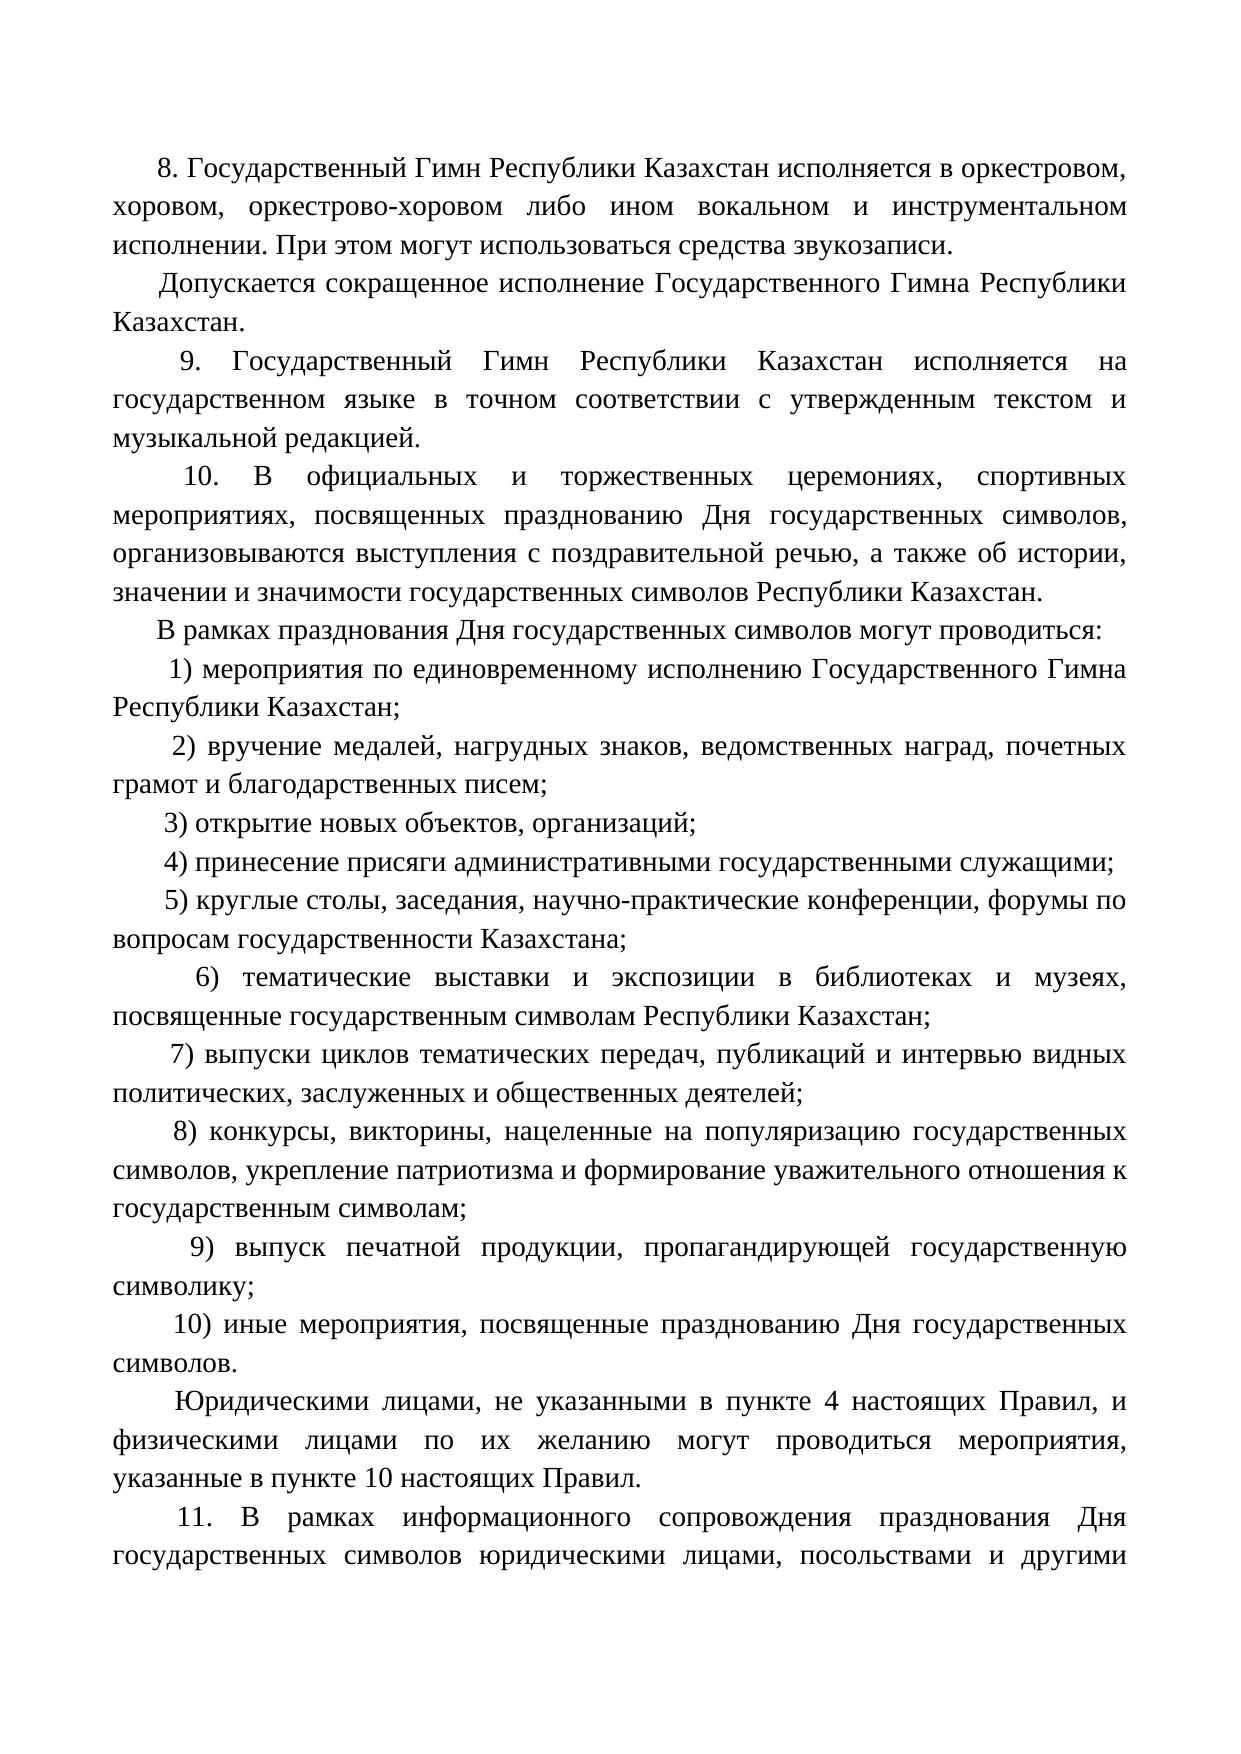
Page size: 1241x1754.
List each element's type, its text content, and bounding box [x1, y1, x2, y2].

text 10. В официальных и торжественных церемониях, спортивных мероприятиях, посвященных празднованию Дня государственных символов, организовываются выступления с поздравительной речью, а также об истории, значении и значимости государственных символов Республики Казахстан. [112, 458, 1128, 607]
text 10) иные мероприятия, посвященные празднованию Дня государственных символов. [112, 1306, 1128, 1378]
text 7) выпуски циклов тематических передач, публикаций и интервью видных политических, заслуженных и общественных деятелей; [112, 1036, 1128, 1108]
text 2) вручение медалей, нагрудных знаков, ведомственных наград, почетных грамот и благодарственных писем; [112, 728, 1128, 800]
text 1) мероприятия по единовременному исполнению Государственного Гимна Республики Казахстан; [112, 651, 1128, 723]
text Юридическими лицами, не указанными в пункте 4 настоящих Правил, и физическими лицами по их желанию могут проводиться мероприятия, указанные в пункте 10 настоящих Правил. [112, 1383, 1128, 1494]
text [112, 1499, 1128, 1571]
text Допускается сокращенное исполнение Государственного Гимна Республики Казахстан. [112, 266, 1128, 338]
text 9. Государственный Гимн Республики Казахстан исполняется на государственном языке в точном соответствии с утвержденным текстом и музыкальной редакцией. [112, 343, 1128, 453]
text 3) открытие новых объектов, организаций; [112, 805, 1128, 839]
text 5) круглые столы, заседания, научно-практические конференции, форумы по вопросам государственности Казахстана; [112, 882, 1128, 954]
text 4) принесение присяги административными государственными служащими; [112, 844, 1128, 877]
text 8. Государственный Гимн Республики Казахстан исполняется в оркестровом, хоровом, оркестрово-хоровом либо ином вокальном и инструментальном исполнении. При этом могут использоваться средства звукозаписи. [112, 150, 1128, 261]
text 9) выпуск печатной продукции, пропагандирующей государственную символику; [112, 1229, 1128, 1301]
text 8) конкурсы, викторины, нацеленные на популяризацию государственных символов, укрепление патриотизма и формирование уважительного отношения к государственным символам; [112, 1113, 1128, 1224]
text 6) тематические выставки и экспозиции в библиотеках и музеях, посвященные государственным символам Республики Казахстан; [112, 959, 1128, 1031]
text В рамках празднования Дня государственных символов могут проводиться: [112, 612, 1128, 646]
